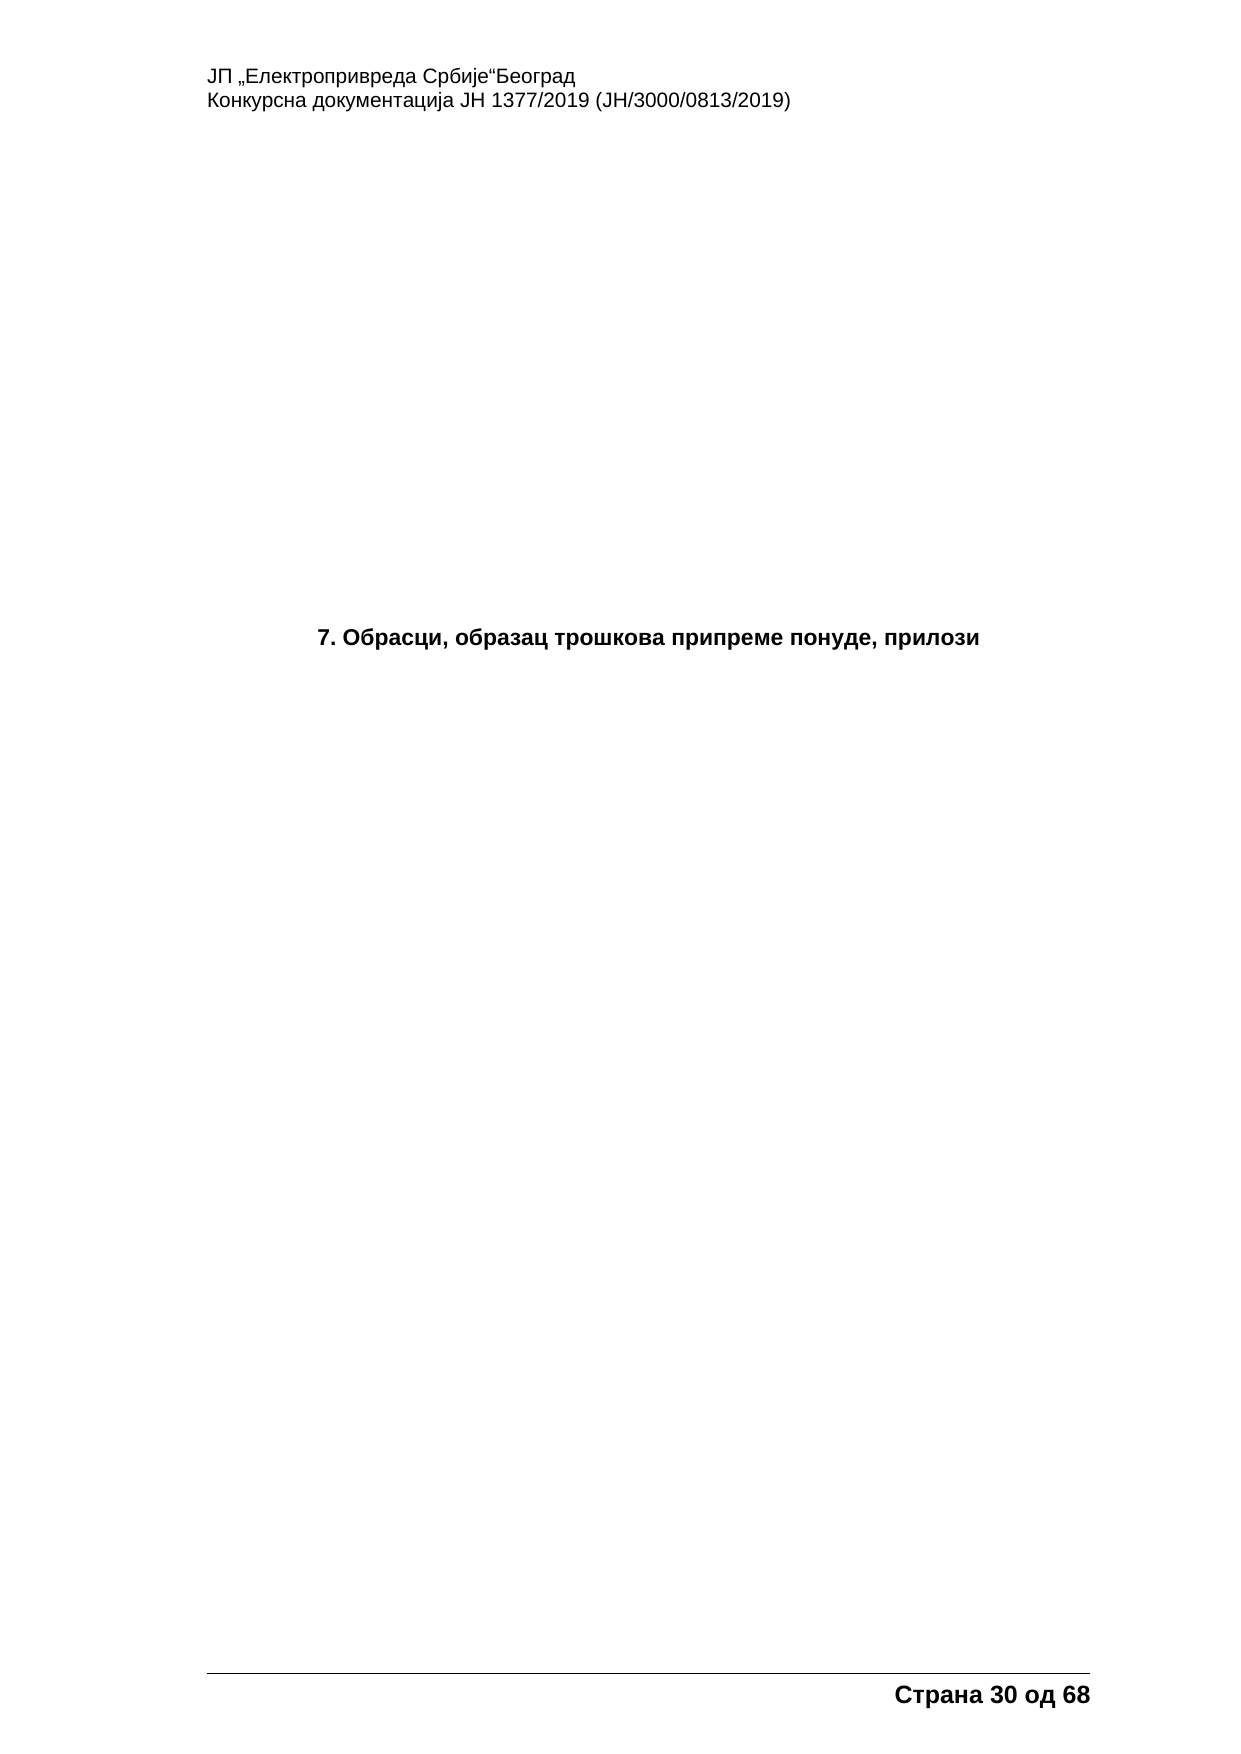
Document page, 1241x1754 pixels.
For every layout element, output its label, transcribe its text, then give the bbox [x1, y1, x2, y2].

text 7. Обрасци, образац трошкова припреме понуде, прилози [207, 624, 1090, 651]
